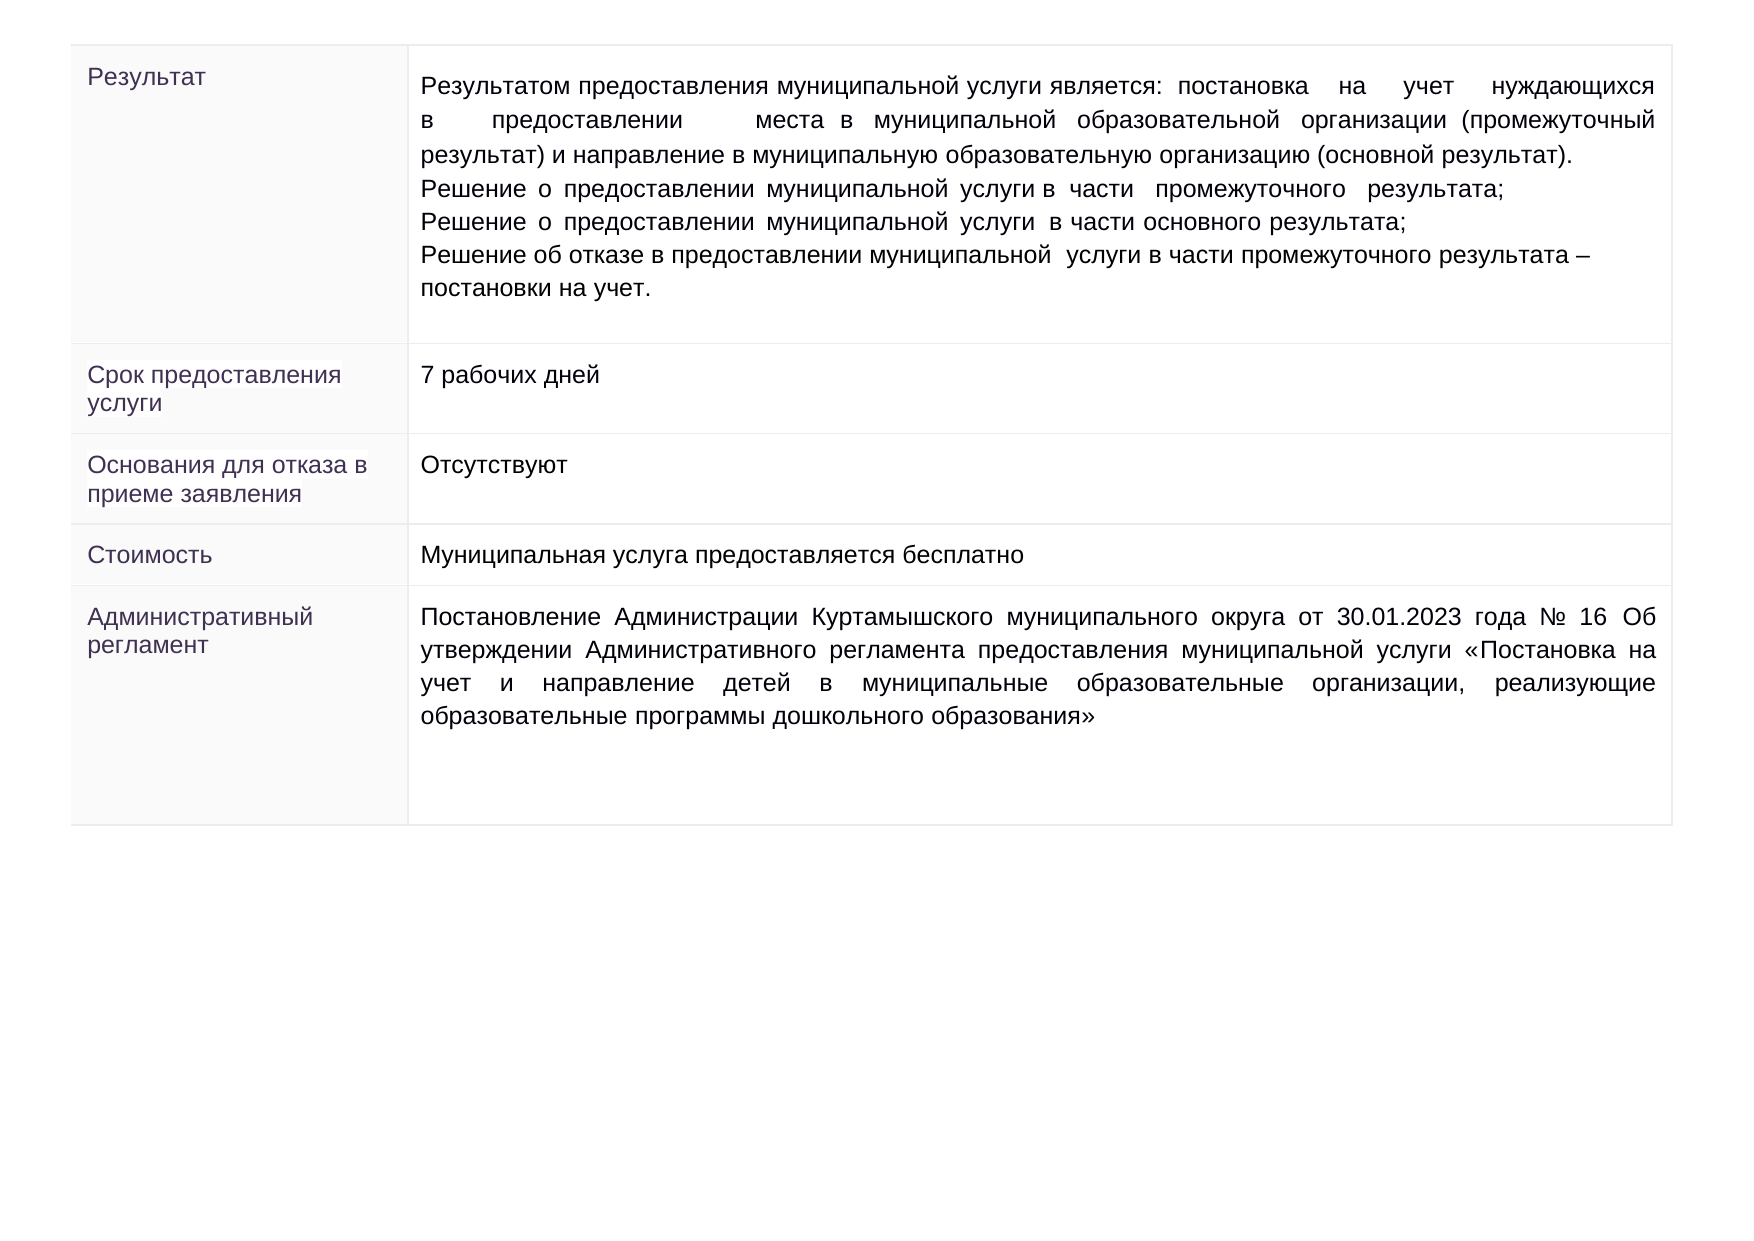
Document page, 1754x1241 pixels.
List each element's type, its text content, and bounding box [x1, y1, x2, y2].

table_cell Результат [71, 46, 407, 342]
table_cell Результатом предоставления муниципальной услуги является: постановка на учет нуждающихся в предоставлении места в муниципальной образовательной организации (промежуточный результат) и направление в муниципальную образовательную организацию (основной результат). Решение о предоставлении муниципальной услуги в части промежуточного результата; Решение о предоставлении муниципальной услуги в части основного результата; Решение об отказе в предоставлении муниципальной услуги в части промежуточного результата – постановки на учет. [409, 46, 1671, 342]
table_cell Административный регламент [71, 586, 407, 824]
table_cell Отсутствуют [409, 434, 1671, 523]
table_cell 7 рабочих дней [409, 344, 1671, 433]
table_cell Постановление Администрации Куртамышского муниципального округа от 30.01.2023 года № 16 Об утверждении Административного регламента предоставления муниципальной услуги «Постановка на учет и направление детей в муниципальные образовательные организации, реализующие образовательные программы дошкольного образования» [409, 586, 1671, 824]
table_cell Муниципальная услуга предоставляется бесплатно [409, 525, 1671, 584]
table_cell Основания для отказа в приеме заявления [71, 434, 407, 523]
table_cell Срок предоставления услуги [71, 344, 407, 433]
table_cell Стоимость [71, 525, 407, 584]
